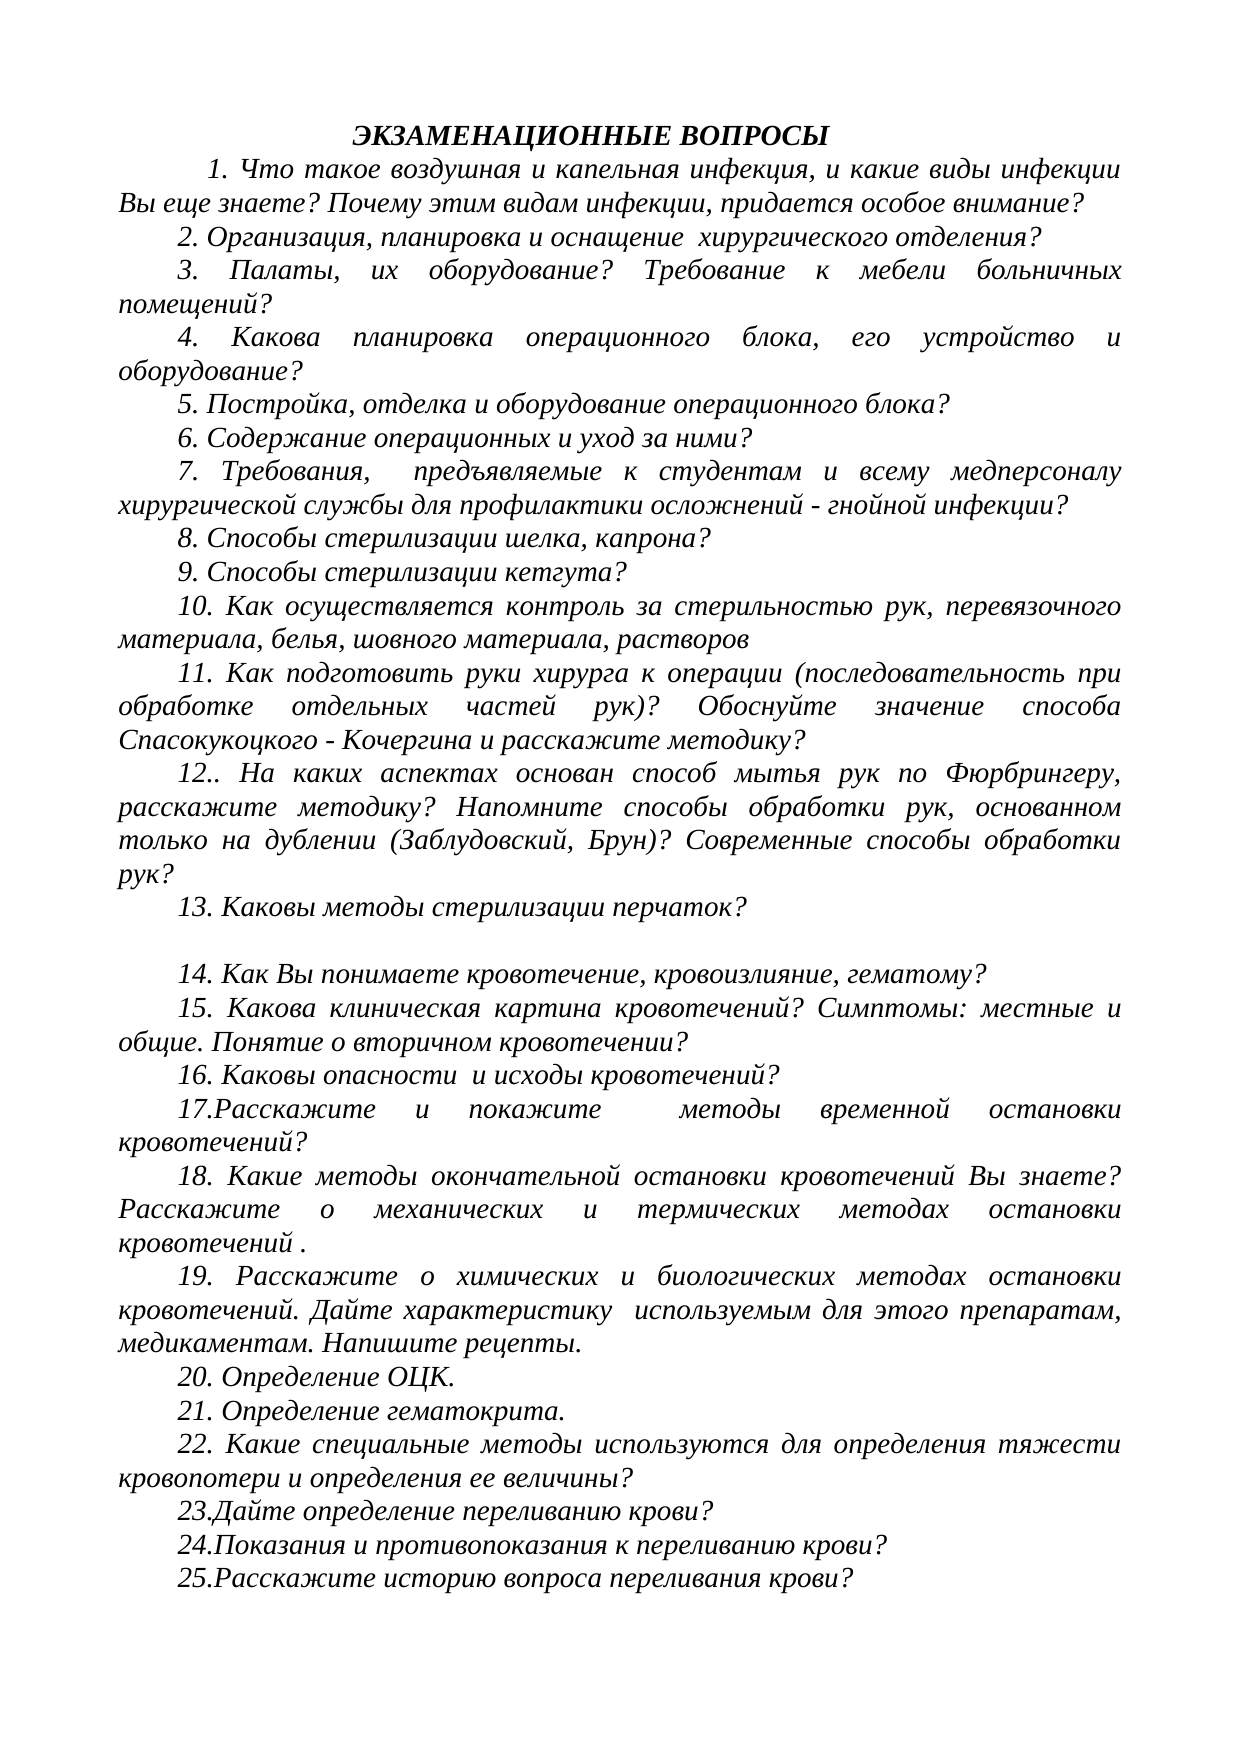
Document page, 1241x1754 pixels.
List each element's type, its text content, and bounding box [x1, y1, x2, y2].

text 20. Определение ОЦК. [118, 1359, 1122, 1393]
text 21. Определение гематокрита. [118, 1393, 1122, 1426]
text 4. Какова планировка операционного блока, его устройство и оборудование? [118, 319, 1122, 386]
text 16. Каковы опасности и исходы кровотечений? [118, 1057, 1122, 1091]
text 5. Постройка, отделка и оборудование операционного блока? [118, 386, 1122, 420]
text 10. Как осуществляется контроль за стерильностью рук, перевязочного материала, белья, шовного материала, растворов [118, 588, 1122, 655]
text 19. Расскажите о химических и биологических методах остановки кровотечений. Дайте характеристику используемым для этого препаратам, медикаментам. Напишите рецепты. [118, 1258, 1122, 1359]
text 3. Палаты, их оборудование? Требование к мебели больничных помещений? [118, 252, 1122, 319]
text 24.Показания и противопоказания к переливанию крови? [118, 1527, 1122, 1560]
text 12.. На каких аспектах основан способ мытья рук по Фюрбрингеру, расскажите методику? Напомните способы обработки рук, основанном только на дублении (Заблудовский, Брун)? Современные способы обработки рук? [118, 755, 1122, 889]
text 11. Как подготовить руки хирурга к операции (последовательность при обработке отдельных частей рук)? Обоснуйте значение способа Спасокукоцкого - Кочергина и расскажите методику? [118, 655, 1122, 755]
text 13. Каковы методы стерилизации перчаток? [118, 889, 1122, 923]
text 17.Расскажите и покажите методы временной остановки кровотечений? [118, 1091, 1122, 1158]
text 22. Какие специальные методы используются для определения тяжести кровопотери и определения ее величины? [118, 1426, 1122, 1493]
text 14. Как Вы понимаете кровотечение, кровоизлияние, гематому? [118, 957, 1122, 990]
text 2. Организация, планировка и оснащение хирургического отделения? [118, 219, 1122, 252]
text 6. Содержание операционных и уход за ними? [118, 420, 1122, 453]
text ЭКЗАМЕНАЦИОННЫЕ ВОПРОСЫ [118, 118, 1122, 152]
text 23.Дайте определение переливанию крови? [118, 1493, 1122, 1527]
text 15. Какова клиническая картина кровотечений? Симптомы: местные и общие. Понятие о вторичном кровотечении? [118, 990, 1122, 1057]
text 25.Расскажите историю вопроса переливания крови? [118, 1560, 1122, 1594]
text 1. Что такое воздушная и капельная инфекция, и какие виды инфекции Вы еще знаете? Почему этим видам инфекции, придается особое внимание? [118, 152, 1122, 219]
text 8. Способы стерилизации шелка, капрона? [118, 521, 1122, 554]
text 9. Способы стерилизации кетгута? [118, 554, 1122, 588]
text 7. Требования, предъявляемые к студентам и всему медперсоналу хирургической службы для профилактики осложнений - гнойной инфекции? [118, 453, 1122, 521]
text 18. Какие методы окончательной остановки кровотечений Вы знаете? Расскажите о механических и термических методах остановки кровотечений . [118, 1158, 1122, 1258]
